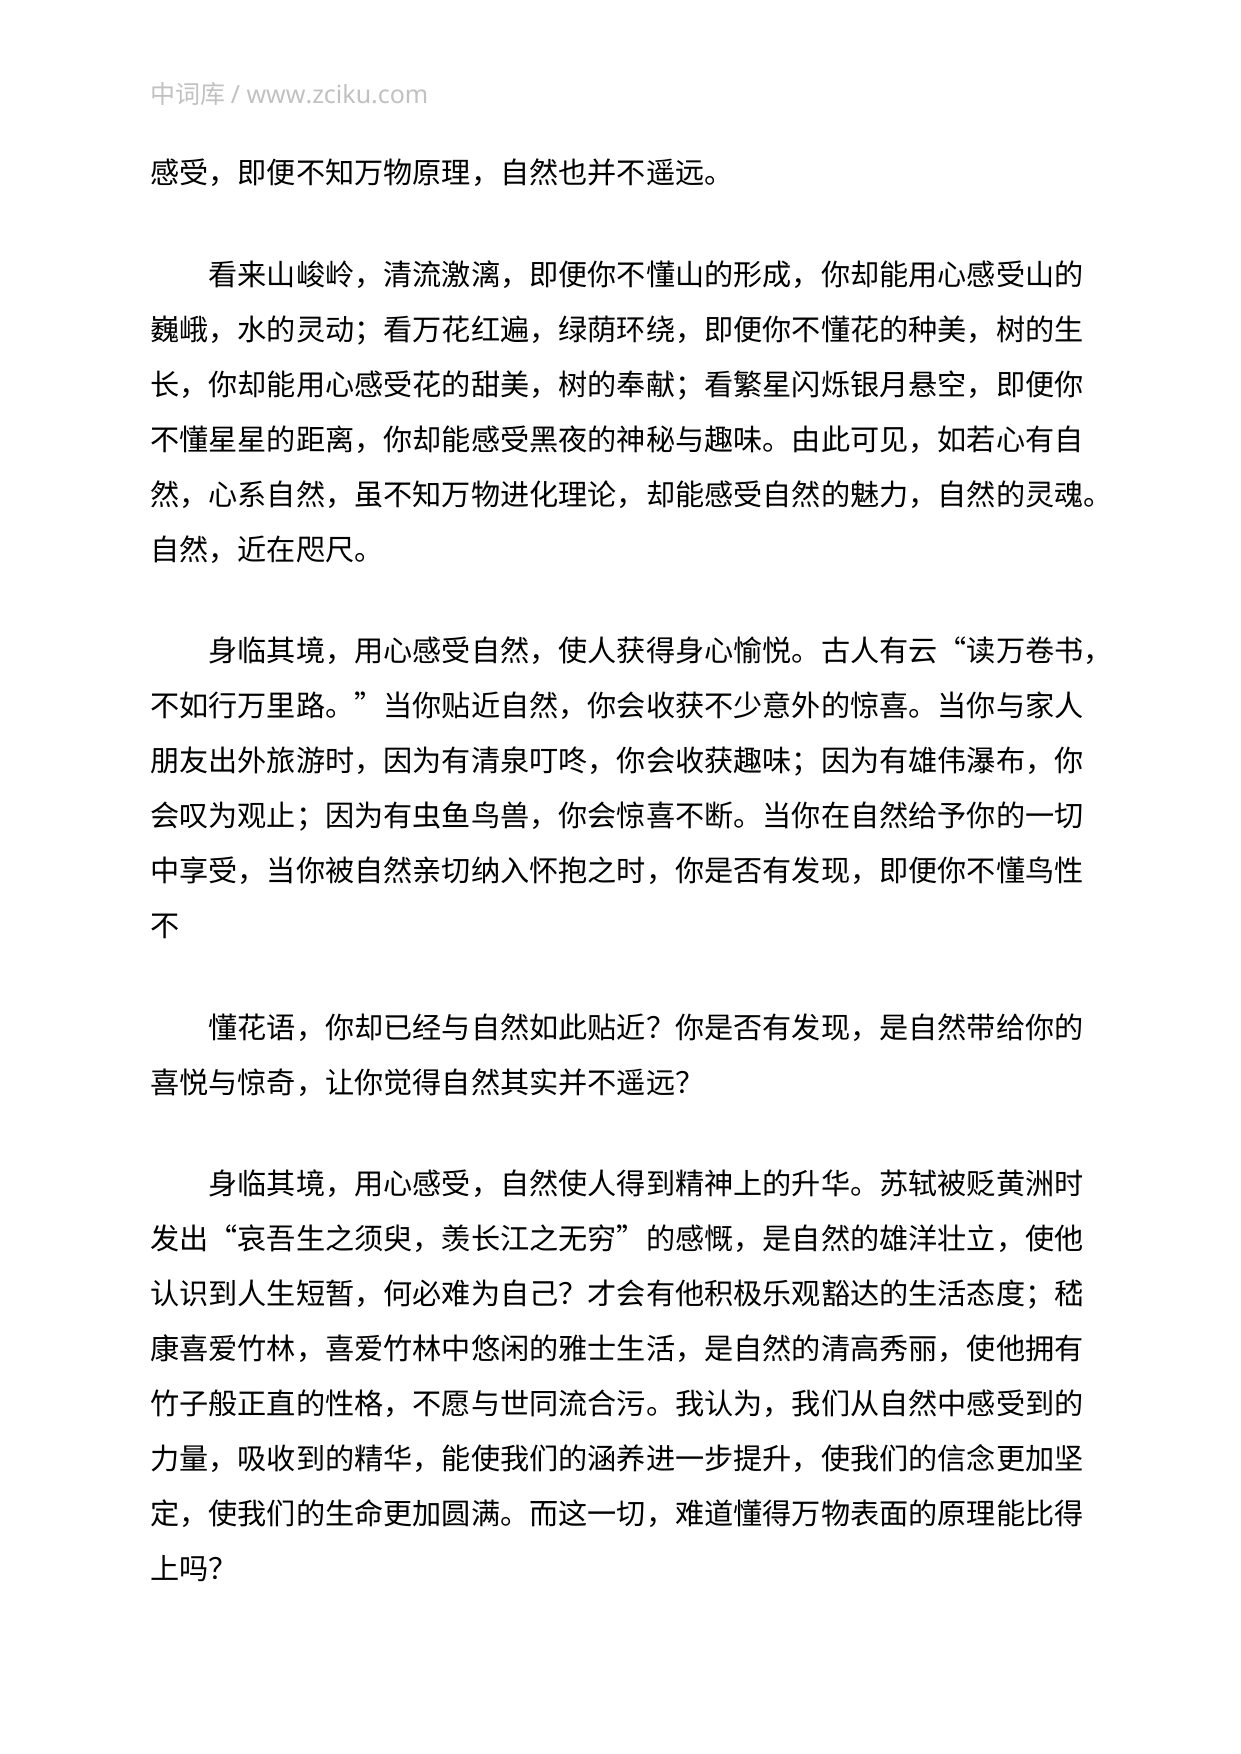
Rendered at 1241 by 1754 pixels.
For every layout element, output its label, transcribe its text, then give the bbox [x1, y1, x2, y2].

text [150, 150, 1090, 192]
text 看来山峻岭，清流激漓，即便你不懂山的形成，你却能用心感受山的巍峨，水的灵动；看万花红遍，绿荫环绕，即便你不懂花的种美，树的生长，你却能用心感受花的甜美，树的奉献；看繁星闪烁银月悬空，即便你不懂星星的距离，你却能感受黑夜的神秘与趣味。由此可见，如若心有自然，心系自然，虽不知万物进化理论，却能感受自然的魅力，自然的灵魂。自然，近在咫尺。 [150, 252, 1090, 568]
text 懂花语，你却已经与自然如此贴近？你是否有发现，是自然带给你的喜悦与惊奇，让你觉得自然其实并不遥远？ [150, 1004, 1090, 1101]
text 身临其境，用心感受自然，使人获得身心愉悦。古人有云“读万卷书，不如行万里路。”当你贴近自然，你会收获不少意外的惊喜。当你与家人朋友出外旅游时，因为有清泉叮咚，你会收获趣味；因为有雄伟瀑布，你会叹为观止；因为有虫鱼鸟兽，你会惊喜不断。当你在自然给予你的一切中享受，当你被自然亲切纳入怀抱之时，你是否有发现，即便你不懂鸟性不 [150, 628, 1090, 945]
text 身临其境，用心感受，自然使人得到精神上的升华。苏轼被贬黄洲时发出“哀吾生之须臾，羡长江之无穷”的感慨，是自然的雄洋壮立，使他认识到人生短暂，何必难为自己？才会有他积极乐观豁达的生活态度；嵇康喜爱竹林，喜爱竹林中悠闲的雅士生活，是自然的清高秀丽，使他拥有竹子般正直的性格，不愿与世同流合污。我认为，我们从自然中感受到的力量，吸收到的精华，能使我们的涵养进一步提升，使我们的信念更加坚定，使我们的生命更加圆满。而这一切，难道懂得万物表面的原理能比得上吗？ [150, 1161, 1090, 1587]
